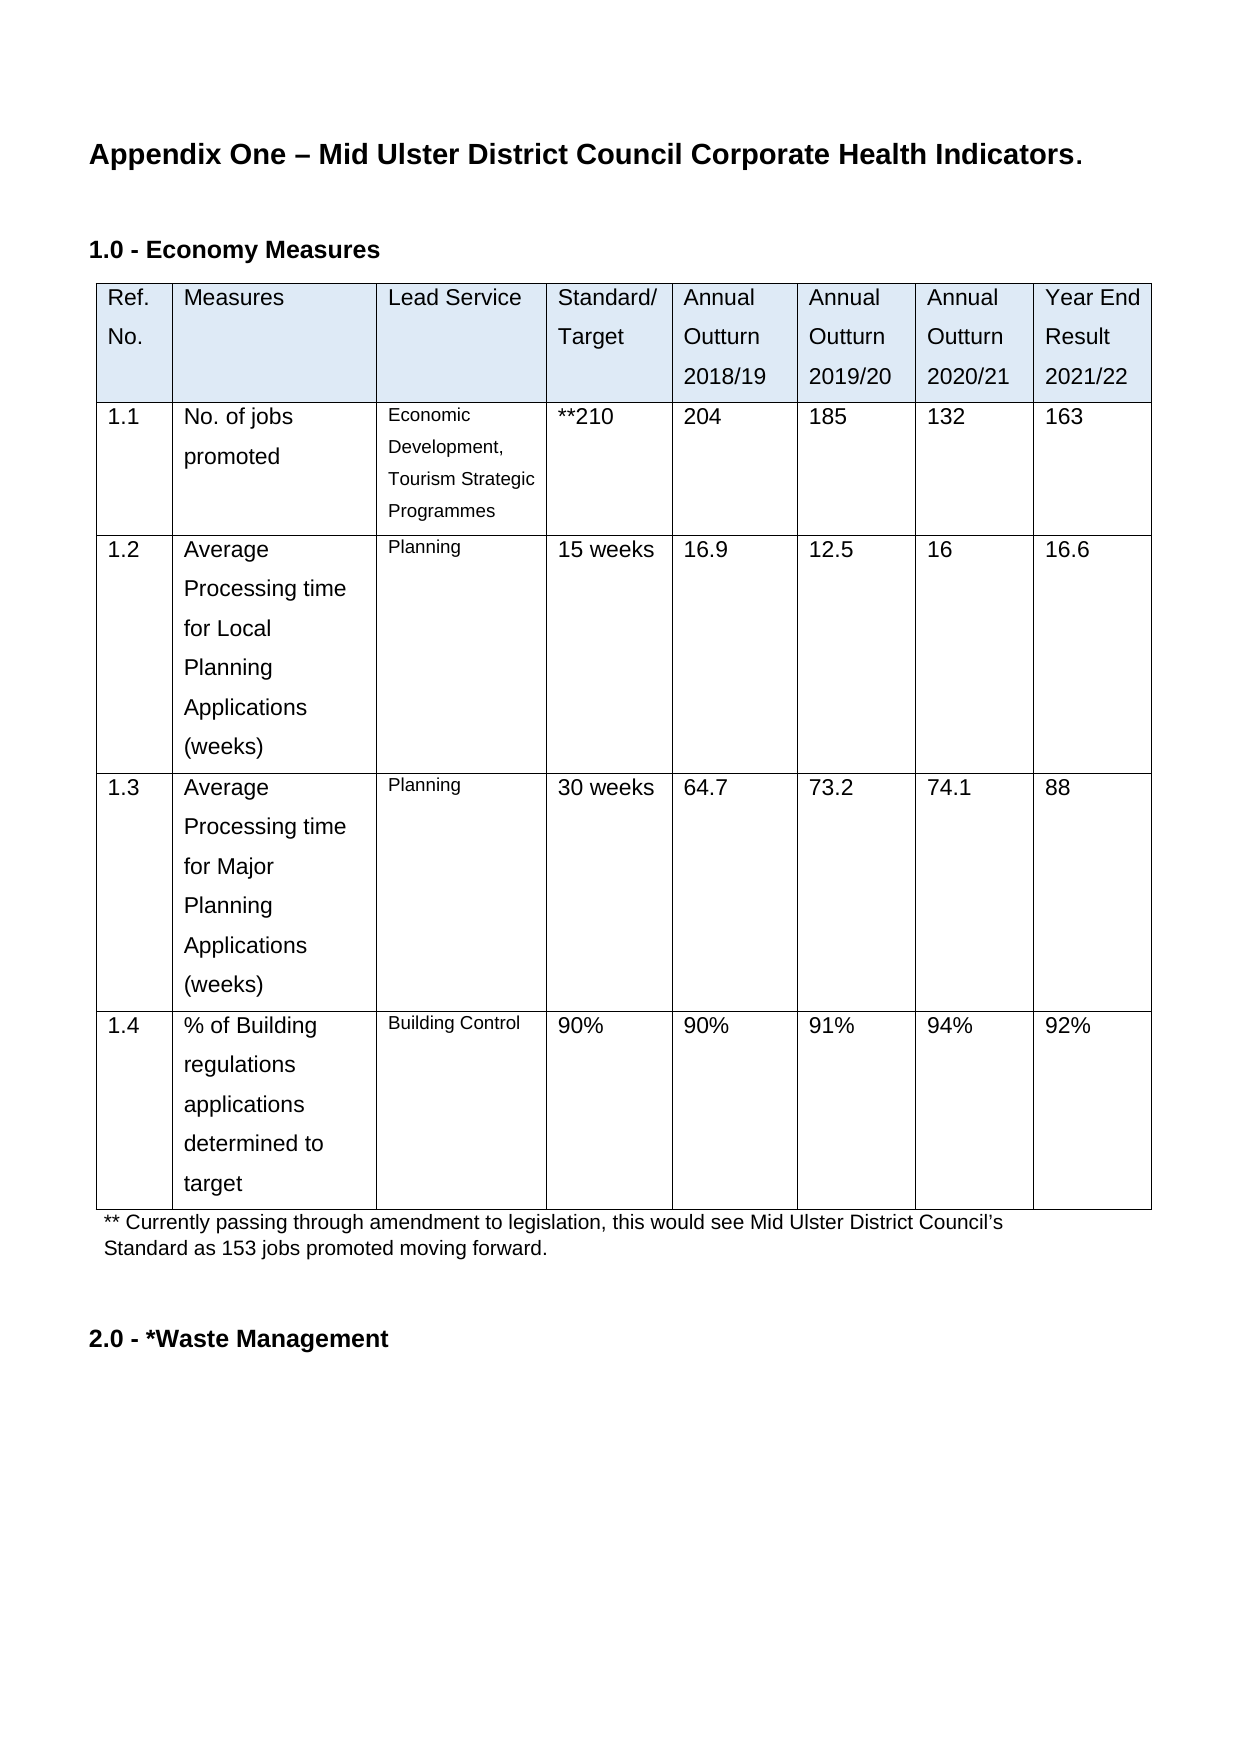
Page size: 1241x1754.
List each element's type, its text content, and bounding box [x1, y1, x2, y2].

table_cell No. of jobs promoted [173, 403, 376, 535]
table_cell % of Building regulations applications determined to target [173, 1012, 376, 1209]
table_cell 1.2 [97, 536, 172, 773]
table_cell 94% [916, 1012, 1033, 1209]
table_cell Economic Development, Tourism Strategic Programmes [377, 403, 546, 535]
table_cell 73.2 [798, 774, 915, 1011]
table_cell Average Processing time for Major Planning Applications (weeks) [173, 774, 376, 1011]
text 1.0 - Economy Measures [44, 235, 1090, 264]
table_cell 12.5 [798, 536, 915, 773]
text ** Currently passing through amendment to legislation, this would see Mid Ulster District Council’s Standard as 153 jobs promoted moving forward. [103, 1210, 1090, 1260]
table_cell 16.9 [673, 536, 797, 773]
table_header Standard/ Target [547, 284, 672, 402]
table_cell 163 [1034, 403, 1151, 535]
table_cell 185 [798, 403, 915, 535]
table_cell 90% [673, 1012, 797, 1209]
table_cell 91% [798, 1012, 915, 1209]
table_cell 1.1 [97, 403, 172, 535]
table_cell 15 weeks [547, 536, 672, 773]
table_cell Building Control [377, 1012, 546, 1209]
table_cell 92% [1034, 1012, 1151, 1209]
table_header Annual Outturn 2019/20 [798, 284, 915, 402]
table_header Annual Outturn 2018/19 [673, 284, 797, 402]
table_header Ref. No. [97, 284, 172, 402]
table_cell 88 [1034, 774, 1151, 1011]
table_cell 90% [547, 1012, 672, 1209]
table_cell 132 [916, 403, 1033, 535]
table_header Annual Outturn 2020/21 [916, 284, 1033, 402]
table_cell 30 weeks [547, 774, 672, 1011]
table_header Measures [173, 284, 376, 402]
table_cell 16 [916, 536, 1033, 773]
table_header Year End Result 2021/22 [1034, 284, 1151, 402]
subtitle Appendix One – Mid Ulster District Council Corporate Health Indicators. [89, 137, 1090, 171]
table_cell 204 [673, 403, 797, 535]
table_cell Planning [377, 774, 546, 1011]
table_cell Planning [377, 536, 546, 773]
table_cell 1.4 [97, 1012, 172, 1209]
table_cell Average Processing time for Local Planning Applications (weeks) [173, 536, 376, 773]
table_cell 16.6 [1034, 536, 1151, 773]
table_cell 74.1 [916, 774, 1033, 1011]
table_cell **210 [547, 403, 672, 535]
table_cell 64.7 [673, 774, 797, 1011]
table_cell 1.3 [97, 774, 172, 1011]
table_header Lead Service [377, 284, 546, 402]
text 2.0 - *Waste Management [44, 1324, 1090, 1352]
